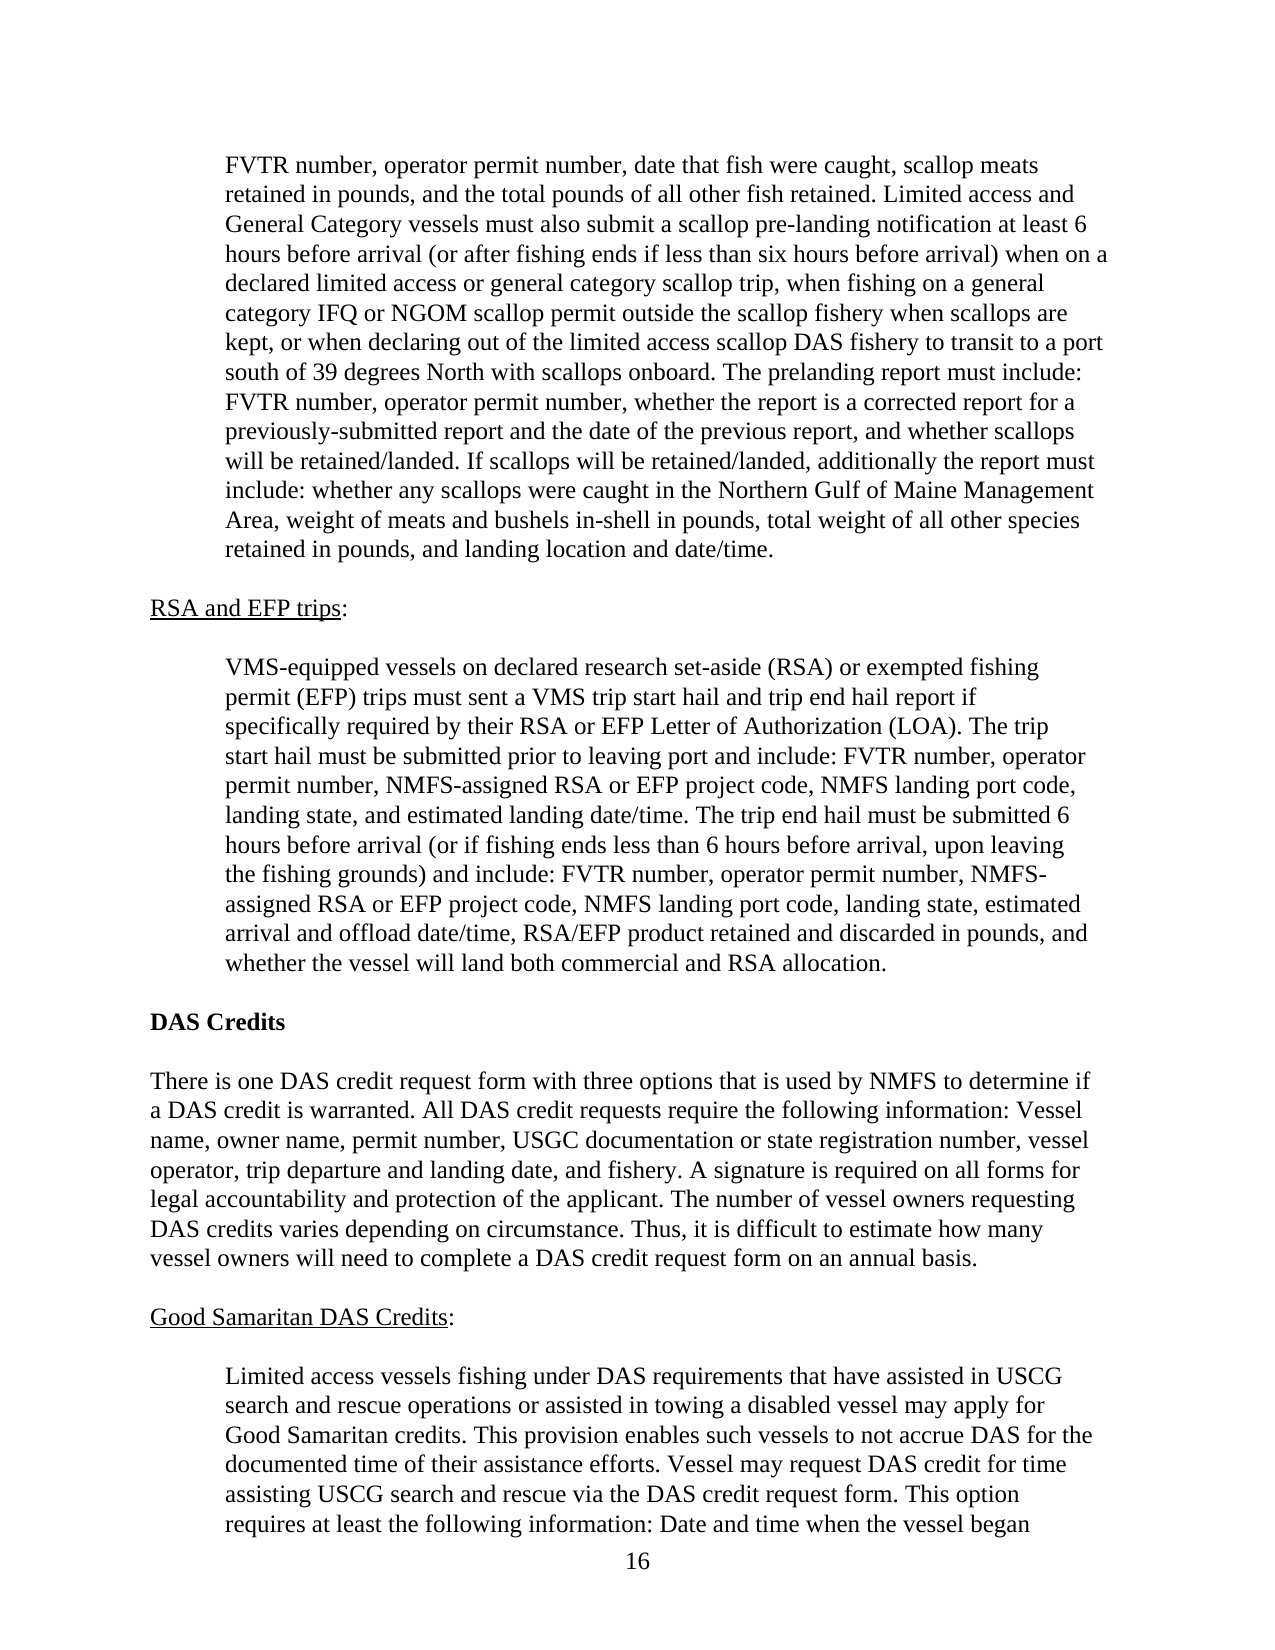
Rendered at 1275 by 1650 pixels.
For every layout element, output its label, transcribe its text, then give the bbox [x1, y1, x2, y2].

text VMS-equipped vessels on declared research set-aside (RSA) or exempted fishing permit (EFP) trips must sent a VMS trip start hail and trip end hail report if specifically required by their RSA or EFP Letter of Authorization (LOA). The trip start hail must be submitted prior to leaving port and include: FVTR number, operator permit number, NMFS-assigned RSA or EFP project code, NMFS landing port code, landing state, and estimated landing date/time. The trip end hail must be submitted 6 hours before arrival (or if fishing ends less than 6 hours before arrival, upon leaving the fishing grounds) and include: FVTR number, operator permit number, NMFS-assigned RSA or EFP project code, NMFS landing port code, landing state, estimated arrival and offload date/time, RSA/EFP product retained and discarded in pounds, and whether the vessel will land both commercial and RSA allocation. [225, 652, 1095, 977]
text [225, 150, 1109, 563]
subtitle DAS Credits [150, 1007, 1219, 1036]
text RSA and EFP trips: [150, 593, 1219, 622]
text There is one DAS credit request form with three options that is used by NMFS to determine if a DAS credit is warranted. All DAS credit requests require the following information: Vessel name, owner name, permit number, USGC documentation or state registration number, vessel operator, trip departure and landing date, and fishery. A signature is required on all forms for legal accountability and protection of the applicant. The number of vessel owners requesting DAS credits varies depending on circumstance. Thus, it is difficult to estimate how many vessel owners will need to complete a DAS credit request form on an annual basis. [150, 1066, 1095, 1272]
text Good Samaritan DAS Credits: [150, 1302, 1219, 1331]
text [225, 1361, 1100, 1537]
